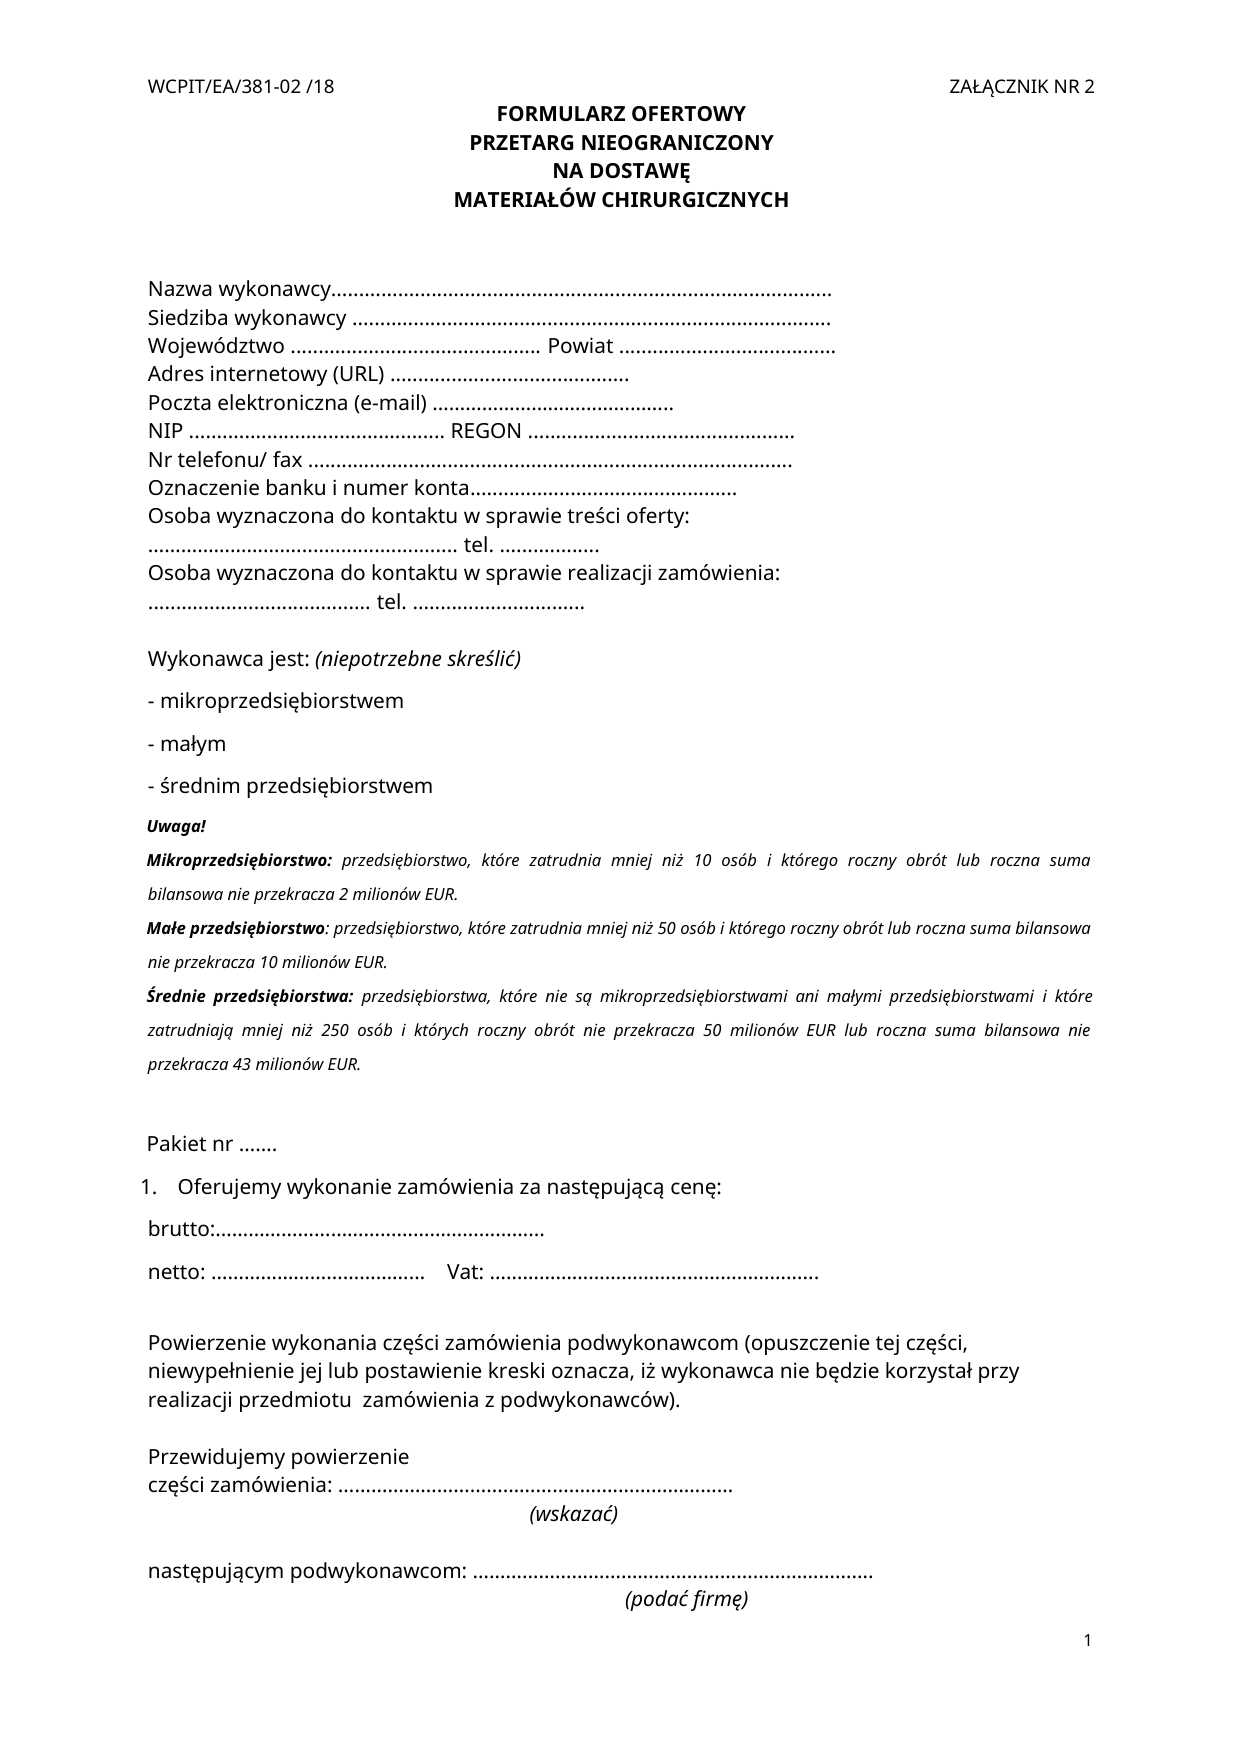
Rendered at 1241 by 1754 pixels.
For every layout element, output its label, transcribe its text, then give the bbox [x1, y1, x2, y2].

text Nr telefonu/ fax ....................................................................................... [148, 445, 1095, 473]
text NA DOSTAWĘ [148, 156, 1095, 185]
text ……………………................................ tel. .................. [148, 530, 1095, 558]
text Wykonawca jest: (niepotrzebne skreślić) [148, 644, 1093, 672]
text Średnie przedsiębiorstwa: przedsiębiorstwa, które nie są mikroprzedsiębiorstwami ani małymi przedsiębiorstwami i które zatrudniają mniej niż 250 osób i których roczny obrót nie przekracza 50 milionów EUR lub roczna suma bilansowa nie przekracza 43 milionów EUR. [146, 984, 1093, 1075]
text ........................................ tel. ............................... [148, 587, 1095, 615]
text części zamówienia: ……………………………………………………………… [148, 1470, 1093, 1499]
text Pakiet nr ……. [146, 1129, 1093, 1158]
text NIP .............................................. REGON ................................................ [148, 416, 1095, 445]
text Poczta elektroniczna (e-mail) …………………………………….. [148, 388, 1095, 416]
text - małym [148, 729, 1093, 757]
text Uwaga! [146, 814, 1093, 837]
text (podać firmę) [148, 1584, 1093, 1613]
text - mikroprzedsiębiorstwem [148, 686, 1093, 715]
text Nazwa wykonawcy.......................................................................................... [148, 274, 1095, 303]
text (wskazać) [148, 1499, 1093, 1527]
text - średnim przedsiębiorstwem [148, 772, 1093, 800]
text FORMULARZ OFERTOWY [148, 99, 1095, 128]
text Osoba wyznaczona do kontaktu w sprawie treści oferty: [148, 502, 1095, 530]
text Osoba wyznaczona do kontaktu w sprawie realizacji zamówienia: [148, 558, 1095, 587]
text PRZETARG NIEOGRANICZONY [148, 128, 1095, 156]
text Oznaczenie banku i numer konta................................................ [148, 473, 1095, 502]
text Siedziba wykonawcy ...................................................................................... [148, 303, 1095, 331]
text brutto:…………………………………………………... [148, 1214, 1095, 1243]
text Adres internetowy (URL) ........................................... [148, 359, 1095, 388]
text Małe przedsiębiorstwo: przedsiębiorstwo, które zatrudnia mniej niż 50 osób i którego roczny obrót lub roczna suma bilansowa nie przekracza 10 milionów EUR. [146, 916, 1093, 973]
text Mikroprzedsiębiorstwo: przedsiębiorstwo, które zatrudnia mniej niż 10 osób i którego roczny obrót lub roczna suma bilansowa nie przekracza 2 milionów EUR. [146, 848, 1093, 905]
list Oferujemy wykonanie zamówienia za następującą cenę: [140, 1172, 1095, 1200]
text Województwo ............................................. Powiat ....................................... [148, 331, 1095, 359]
text Przewidujemy powierzenie [148, 1442, 1093, 1470]
text netto: ………………………………… Vat: …………………………………………………... [148, 1257, 1095, 1286]
text Powierzenie wykonania części zamówienia podwykonawcom (opuszczenie tej części, niewypełnienie jej lub postawienie kreski oznacza, iż wykonawca nie będzie korzystał przy realizacji przedmiotu zamówienia z podwykonawców). [148, 1328, 1093, 1413]
text MATERIAŁÓW CHIRURGICZNYCH [148, 185, 1095, 213]
text następującym podwykonawcom: ………………………………………………………………. [148, 1556, 1093, 1584]
